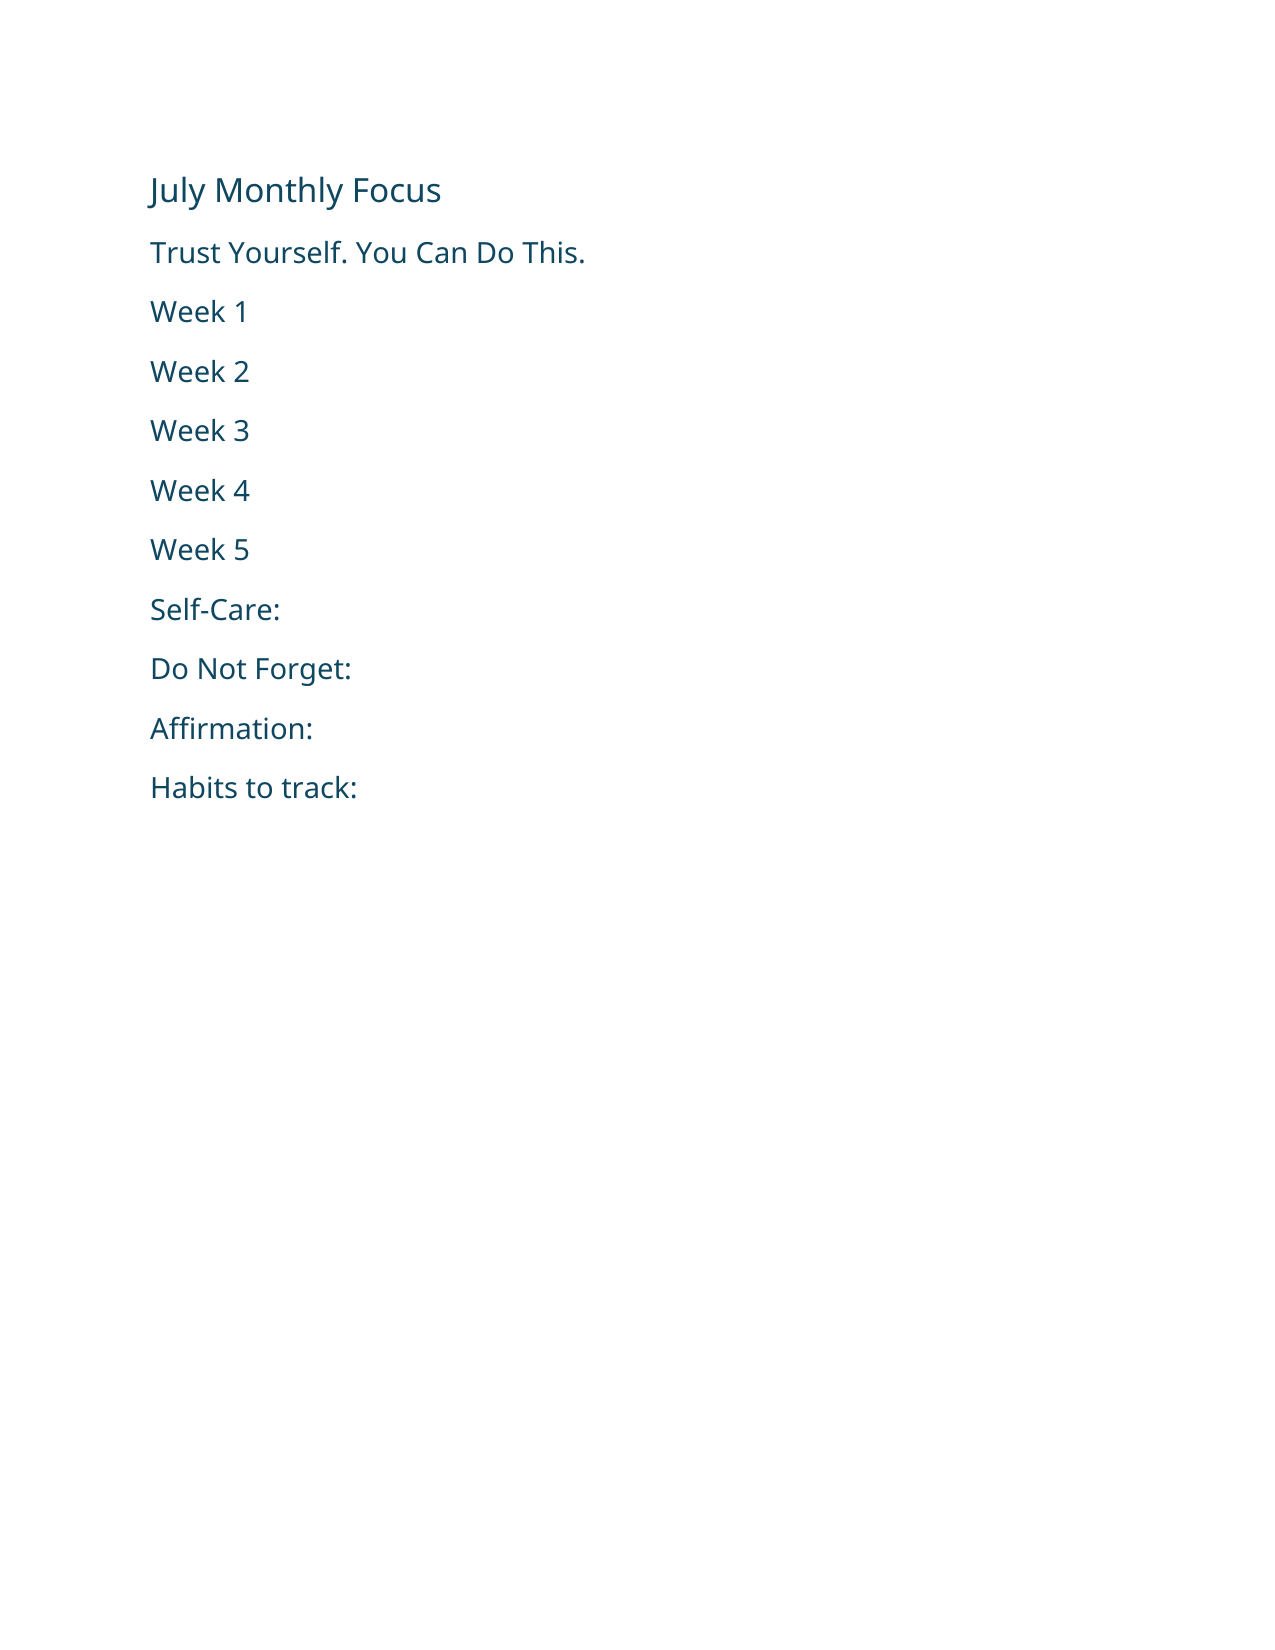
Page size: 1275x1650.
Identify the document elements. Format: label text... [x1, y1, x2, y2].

subtitle Do Not Forget: [150, 649, 1125, 688]
subtitle Affirmation: [150, 708, 1125, 748]
subtitle July Monthly Focus [150, 167, 1125, 212]
subtitle Self-Care: [150, 589, 1125, 629]
subtitle Week 4 [150, 470, 1125, 510]
subtitle Week 1 [150, 292, 1125, 331]
subtitle Week 5 [150, 530, 1125, 569]
subtitle Week 3 [150, 411, 1125, 450]
subtitle Trust Yourself. You Can Do This. [150, 232, 1125, 272]
subtitle Week 2 [150, 351, 1125, 391]
subtitle Habits to track: [150, 768, 1125, 807]
